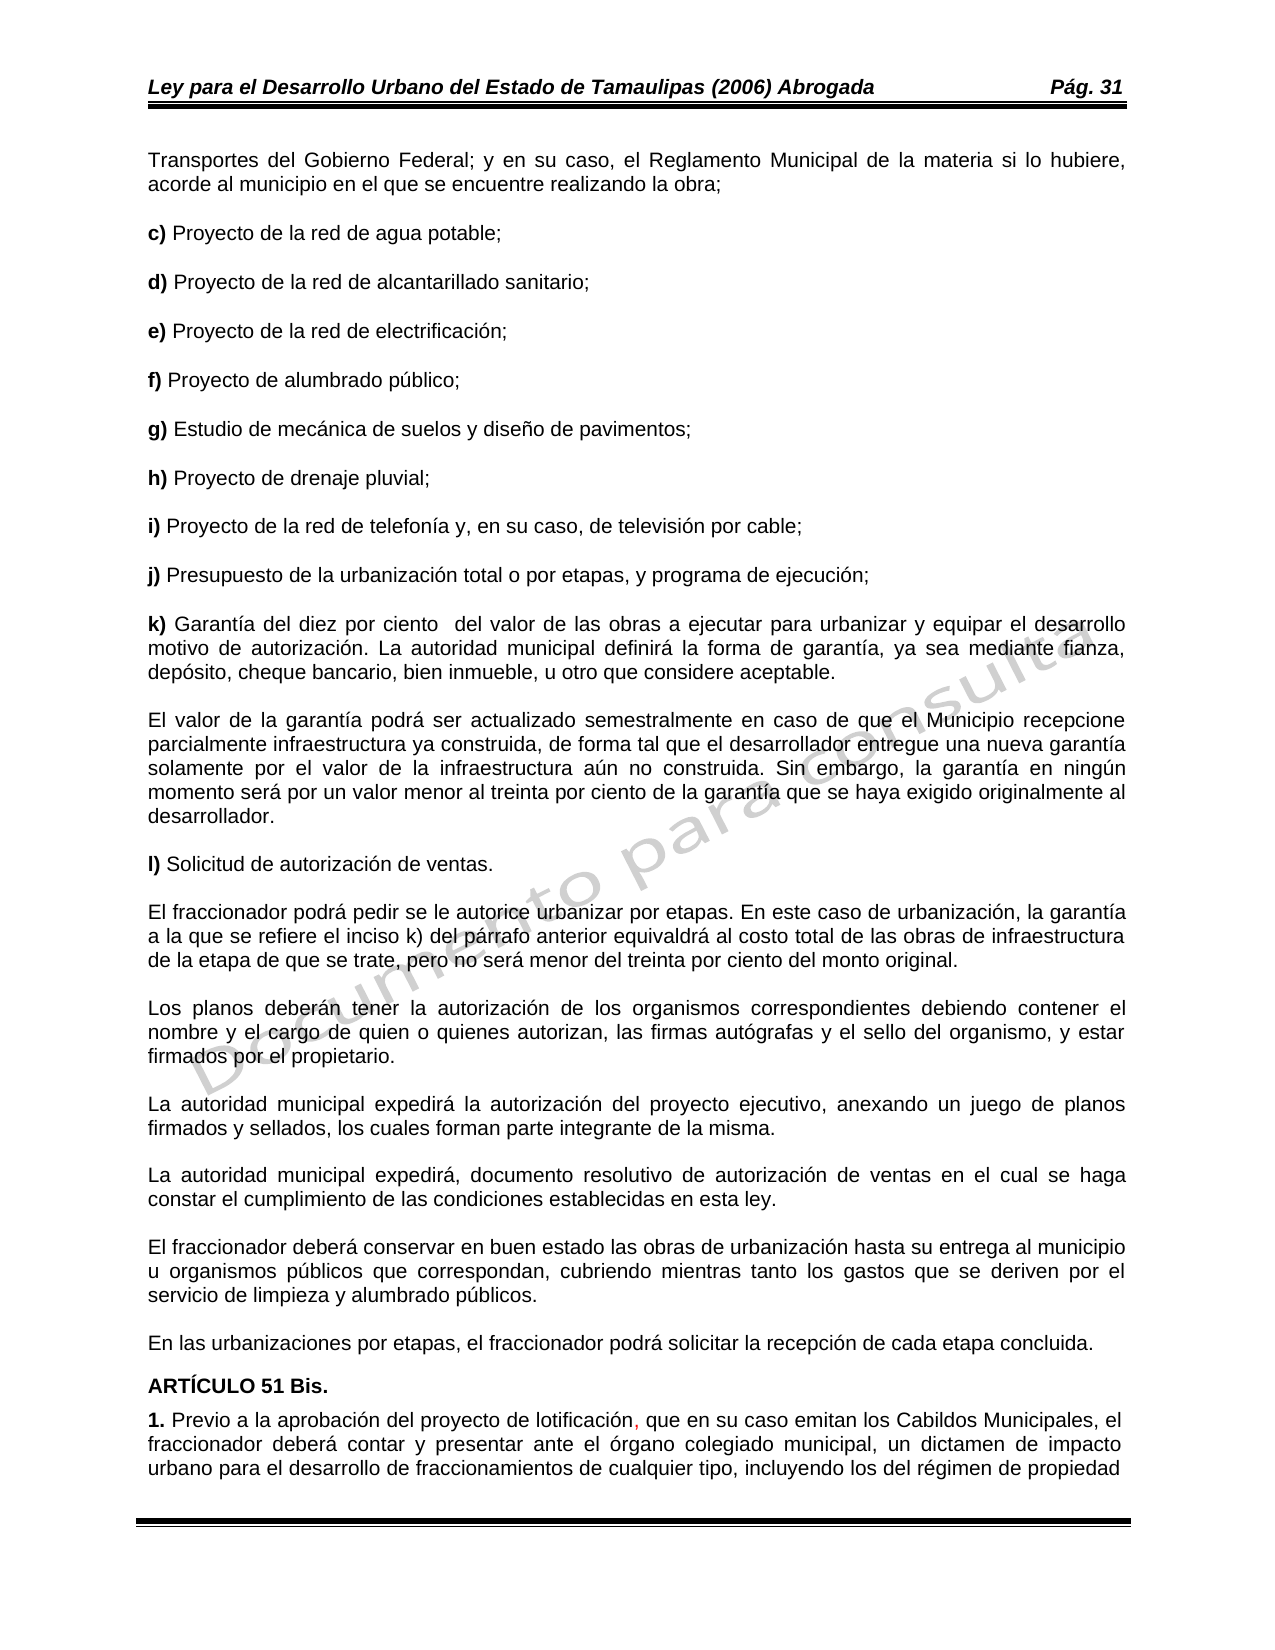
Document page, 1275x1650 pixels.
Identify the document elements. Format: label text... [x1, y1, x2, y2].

text La autoridad municipal expedirá la autorización del proyecto ejecutivo, anexando un juego de planos firmados y sellados, los cuales forman parte integrante de la misma. [148, 1091, 1127, 1139]
text k) Garantía del diez por ciento del valor de las obras a ejecutar para urbanizar y equipar el desarrollo motivo de autorización. La autoridad municipal definirá la forma de garantía, ya sea mediante fianza, depósito, cheque bancario, bien inmueble, u otro que considere aceptable. [148, 612, 1127, 684]
text ARTÍCULO 51 Bis. [148, 1374, 1122, 1398]
text i) Proyecto de la red de telefonía y, en su caso, de televisión por cable; [148, 514, 1127, 538]
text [148, 1408, 1122, 1480]
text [148, 148, 1127, 196]
text e) Proyecto de la red de electrificación; [148, 318, 1127, 342]
text g) Estudio de mecánica de suelos y diseño de pavimentos; [148, 416, 1127, 440]
text c) Proyecto de la red de agua potable; [148, 221, 1127, 244]
text El valor de la garantía podrá ser actualizado semestralmente en caso de que el Municipio recepcione parcialmente infraestructura ya construida, de forma tal que el desarrollador entregue una nueva garantía solamente por el valor de la infraestructura aún no construida. Sin embargo, la garantía en ningún momento será por un valor menor al treinta por ciento de la garantía que se haya exigido originalmente al desarrollador. [148, 708, 1127, 828]
text d) Proyecto de la red de alcantarillado sanitario; [148, 269, 1127, 293]
text j) Presupuesto de la urbanización total o por etapas, y programa de ejecución; [148, 563, 1127, 587]
text El fraccionador podrá pedir se le autorice urbanizar por etapas. En este caso de urbanización, la garantía a la que se refiere el inciso k) del párrafo anterior equivaldrá al costo total de las obras de infraestructura de la etapa de que se trate, pero no será menor del treinta por ciento del monto original. [148, 900, 1127, 972]
text f) Proyecto de alumbrado público; [148, 367, 1127, 391]
text Los planos deberán tener la autorización de los organismos correspondientes debiendo contener el nombre y el cargo de quien o quienes autorizan, las firmas autógrafas y el sello del organismo, y estar firmados por el propietario. [148, 996, 1127, 1067]
text El fraccionador deberá conservar en buen estado las obras de urbanización hasta su entrega al municipio u organismos públicos que correspondan, cubriendo mientras tanto los gastos que se deriven por el servicio de limpieza y alumbrado públicos. [148, 1235, 1127, 1307]
text En las urbanizaciones por etapas, el fraccionador podrá solicitar la recepción de cada etapa concluida. [148, 1331, 1127, 1355]
text l) Solicitud de autorización de ventas. [148, 852, 1127, 876]
text La autoridad municipal expedirá, documento resolutivo de autorización de ventas en el cual se haga constar el cumplimiento de las condiciones establecidas en esta ley. [148, 1163, 1127, 1211]
text h) Proyecto de drenaje pluvial; [148, 465, 1127, 489]
